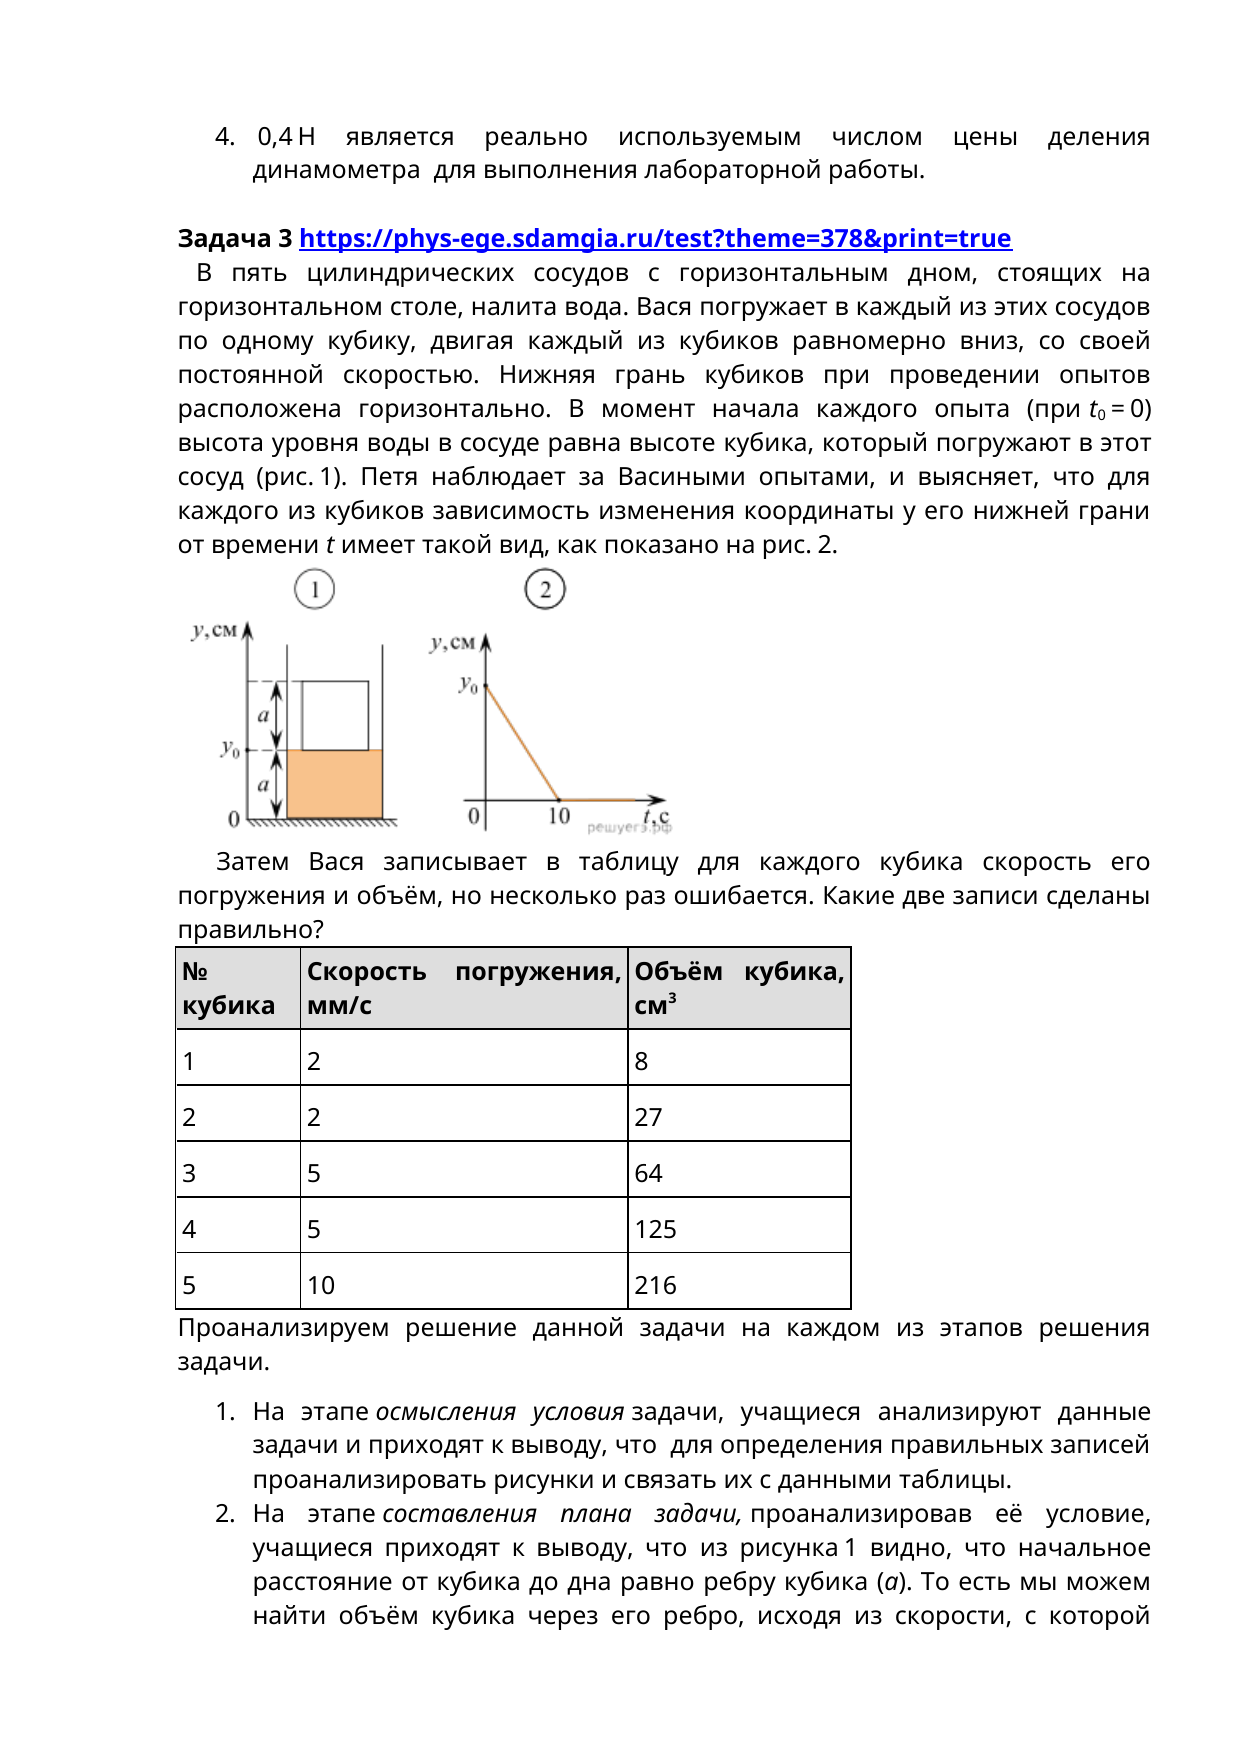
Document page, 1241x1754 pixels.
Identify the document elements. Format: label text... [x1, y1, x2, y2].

table_header № кубика [176, 948, 300, 1028]
table_cell 2 [301, 1086, 627, 1140]
text Задача 3 https://phys-ege.sdamgia.ru/test?theme=378&print=true [177, 220, 1152, 254]
list На этапе осмысления условия задачи, учащиеся анализируют данные задачи и приходят к выводу, что для определения правильных записей проанализировать рисунки и связать их с данными таблицы. [215, 1393, 1152, 1495]
text Затем Вася записывает в таблицу для каждого кубика скорость его погружения и объём, но несколько раз ошибается. Какие две записи сделаны правильно? [177, 844, 1152, 946]
table_cell 2 [301, 1030, 627, 1084]
table_cell 2 [176, 1085, 300, 1140]
table_cell 64 [629, 1142, 850, 1196]
table_cell 1 [176, 1029, 300, 1084]
table_cell 5 [176, 1253, 300, 1308]
table_cell 27 [629, 1086, 850, 1140]
list 0,4 Н является реально используемым числом цены деления динамометра для выполнения лабораторной работы. [215, 118, 1152, 186]
table_cell 8 [629, 1030, 850, 1084]
table_cell 10 [301, 1253, 627, 1308]
table_cell 125 [629, 1198, 850, 1252]
picture [177, 561, 684, 844]
table_cell 3 [176, 1141, 300, 1196]
table_header Объём кубика, см3 [629, 948, 850, 1028]
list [215, 1495, 1152, 1632]
text Проанализируем решение данной задачи на каждом из этапов решения задачи. [177, 1309, 1152, 1377]
text В пять цилиндрических сосудов с горизонтальным дном, стоящих на горизонтальном столе, налита вода. Вася погружает в каждый из этих сосудов по одному кубику, двигая каждый из кубиков равномерно вниз, со своей постоянной скоростью. Нижняя грань кубиков при проведении опытов расположена горизонтально. В момент начала каждого опыта (при t0 = 0) высота уровня воды в сосуде равна высоте кубика, который погружают в этот сосуд (рис. 1). Петя наблюдает за Васиными опытами, и выясняет, что для каждого из кубиков зависимость изменения координаты y его нижней грани от времени t имеет такой вид, как показано на рис. 2. [177, 254, 1152, 561]
table_cell 5 [301, 1198, 627, 1252]
table_cell 216 [629, 1253, 850, 1308]
table_cell 4 [176, 1197, 300, 1252]
table_header Скорость погружения, мм/с [301, 948, 627, 1028]
table_cell 5 [301, 1142, 627, 1196]
